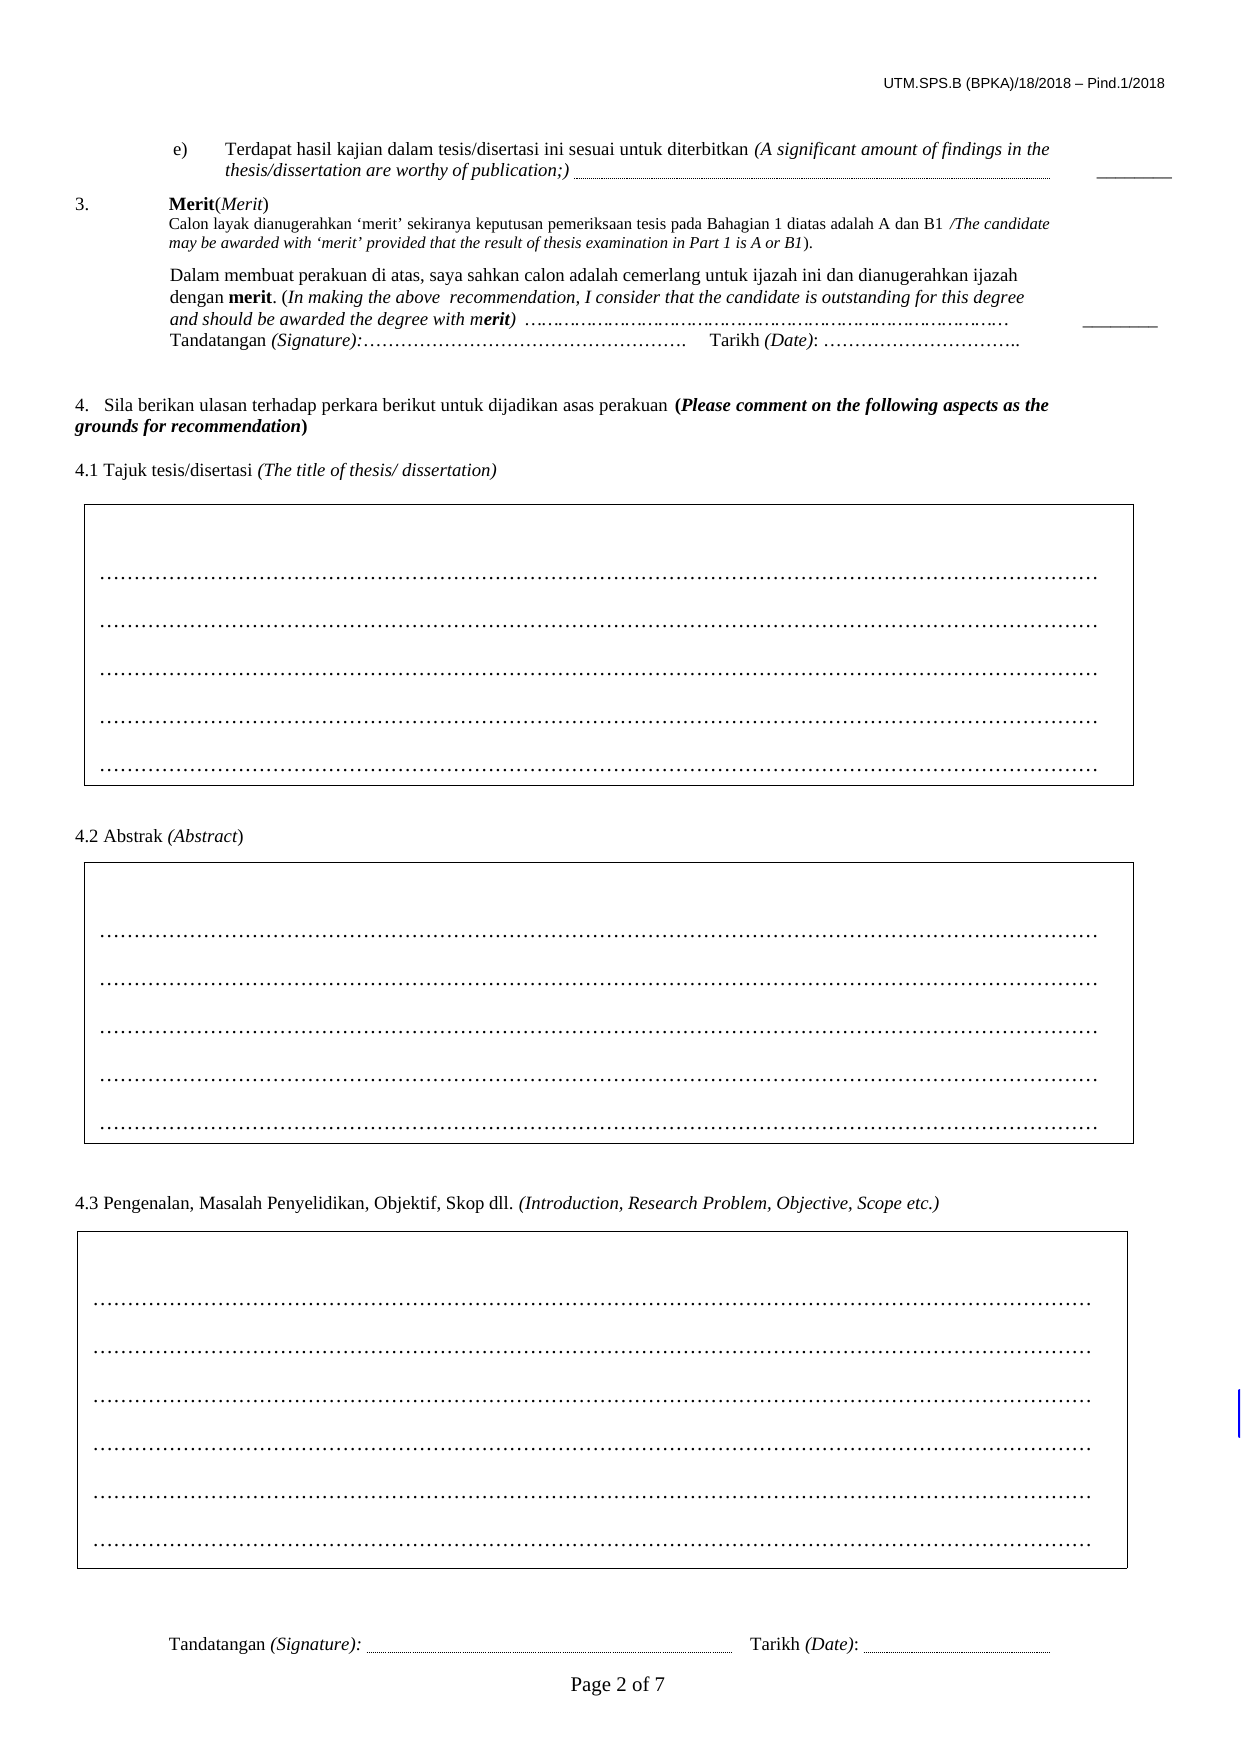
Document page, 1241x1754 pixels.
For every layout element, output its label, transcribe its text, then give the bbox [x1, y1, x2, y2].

text 3. Merit(Merit) [75, 192, 1050, 214]
text 4.1 Tajuk tesis/disertasi (The title of thesis/ dissertation) [75, 458, 1165, 480]
text Calon layak dianugerahkan ‘merit’ sekiranya keputusan pemeriksaan tesis pada Bahagian 1 diatas adalah A dan B1 /The candidate may be awarded with ‘merit’ provided that the result of thesis examination in Part 1 is A or B1). [75, 214, 1050, 252]
text e) Terdapat hasil kajian dalam tesis/disertasi ini sesuai untuk diterbitkan (A significant amount of findings in the thesis/dissertation are worthy of publication;) ________ [75, 137, 1050, 181]
text 4.3 Pengenalan, Masalah Penyelidikan, Objektif, Skop dll. (Introduction, Research Problem, Objective, Scope etc.) [75, 1192, 1165, 1213]
text Dalam membuat perakuan di atas, saya sahkan calon adalah cemerlang untuk ijazah ini dan dianugerahkan ijazah dengan merit. (In making the above recommendation, I consider that the candidate is outstanding for this degree and should be awarded the degree with merit) …………………………………………………………………………… ________ Tandatangan (Signature):……………………………………………. Tarikh (Date): ………………………….. [76, 264, 1050, 351]
text 4. Sila berikan ulasan terhadap perkara berikut untuk dijadikan asas perakuan (Please comment on the following aspects as the grounds for recommendation) [75, 394, 1050, 437]
text 4.2 Abstrak (Abstract) [75, 825, 1165, 847]
